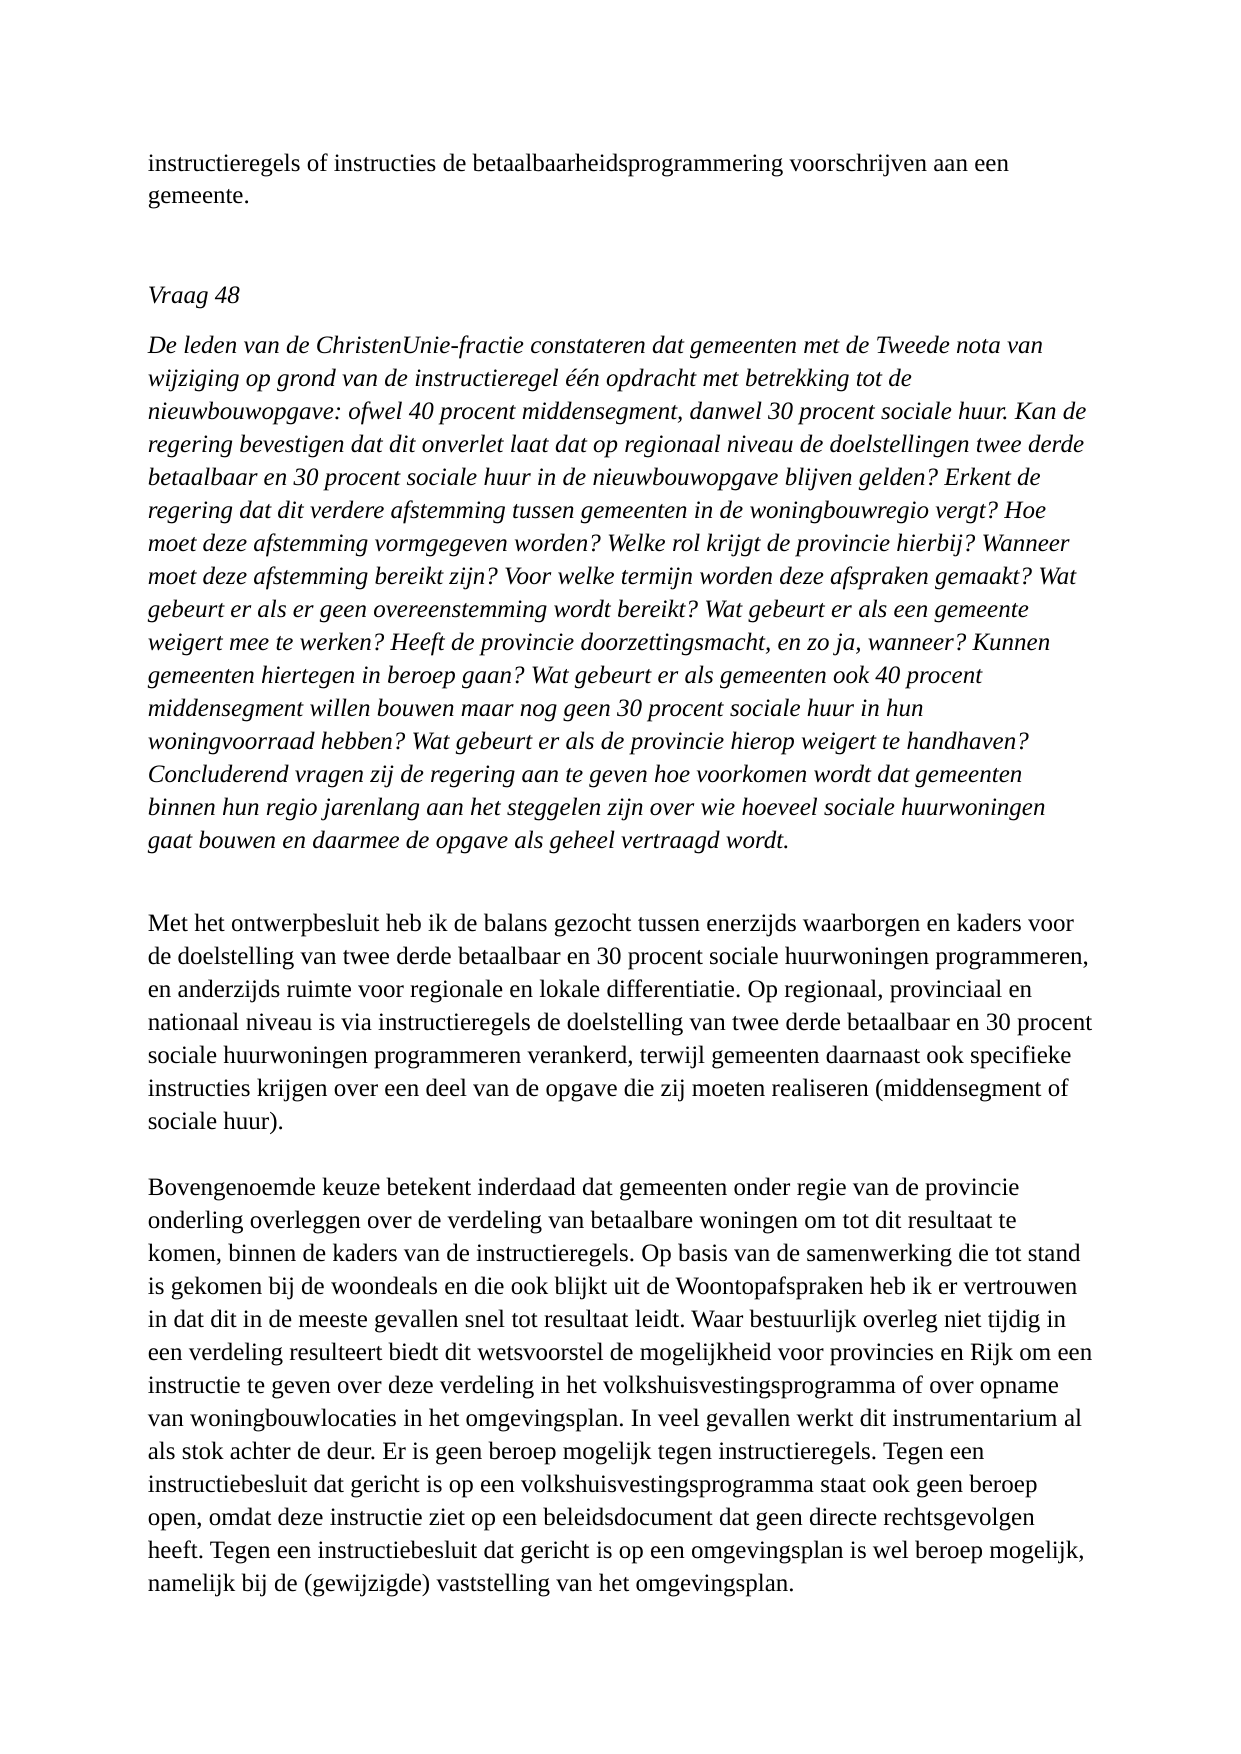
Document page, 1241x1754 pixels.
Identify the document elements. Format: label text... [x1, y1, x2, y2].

list Bovengenoemde keuze betekent inderdaad dat gemeenten onder regie van de provincie onderling overleggen over de verdeling van betaalbare woningen om tot dit resultaat te komen, binnen de kaders van de instructieregels. Op basis van de samenwerking die tot stand is gekomen bij de woondeals en die ook blijkt uit de Woontopafspraken heb ik er vertrouwen in dat dit in de meeste gevallen snel tot resultaat leidt. Waar bestuurlijk overleg niet tijdig in een verdeling resulteert biedt dit wetsvoorstel de mogelijkheid voor provincies en Rijk om een instructie te geven over deze verdeling in het volkshuisvestingsprogramma of over opname van woningbouwlocaties in het omgevingsplan. In veel gevallen werkt dit instrumentarium al als stok achter de deur. Er is geen beroep mogelijk tegen instructieregels. Tegen een instructiebesluit dat gericht is op een volkshuisvestingsprogramma staat ook geen beroep open, omdat deze instructie ziet op een beleidsdocument dat geen directe rechtsgevolgen heeft. Tegen een instructiebesluit dat gericht is op een omgevingsplan is wel beroep mogelijk, namelijk bij de (gewijzigde) vaststelling van het omgevingsplan. [148, 1172, 1093, 1597]
text De leden van de ChristenUnie-fractie constateren dat gemeenten met de Tweede nota van wijziging op grond van de instructieregel één opdracht met betrekking tot de nieuwbouwopgave: ofwel 40 procent middensegment, danwel 30 procent sociale huur. Kan de regering bevestigen dat dit onverlet laat dat op regionaal niveau de doelstellingen twee derde betaalbaar en 30 procent sociale huur in de nieuwbouwopgave blijven gelden? Erkent de regering dat dit verdere afstemming tussen gemeenten in de woningbouwregio vergt? Hoe moet deze afstemming vormgegeven worden? Welke rol krijgt de provincie hierbij? Wanneer moet deze afstemming bereikt zijn? Voor welke termijn worden deze afspraken gemaakt? Wat gebeurt er als er geen overeenstemming wordt bereikt? Wat gebeurt er als een gemeente weigert mee te werken? Heeft de provincie doorzettingsmacht, en zo ja, wanneer? Kunnen gemeenten hiertegen in beroep gaan? Wat gebeurt er als gemeenten ook 40 procent middensegment willen bouwen maar nog geen 30 procent sociale huur in hun woningvoorraad hebben? Wat gebeurt er als de provincie hierop weigert te handhaven? Concluderend vragen zij de regering aan te geven hoe voorkomen wordt dat gemeenten binnen hun regio jarenlang aan het steggelen zijn over wie hoeveel sociale huurwoningen gaat bouwen en daarmee de opgave als geheel vertraagd wordt. [148, 330, 1093, 854]
list Met het ontwerpbesluit heb ik de balans gezocht tussen enerzijds waarborgen en kaders voor de doelstelling van twee derde betaalbaar en 30 procent sociale huurwoningen programmeren, en anderzijds ruimte voor regionale en lokale differentiatie. Op regionaal, provinciaal en nationaal niveau is via instructieregels de doelstelling van twee derde betaalbaar en 30 procent sociale huurwoningen programmeren verankerd, terwijl gemeenten daarnaast ook specifieke instructies krijgen over een deel van de opgave die zij moeten realiseren (middensegment of sociale huur). [148, 908, 1093, 1134]
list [148, 148, 1093, 209]
text Vraag 48 [148, 280, 1093, 309]
